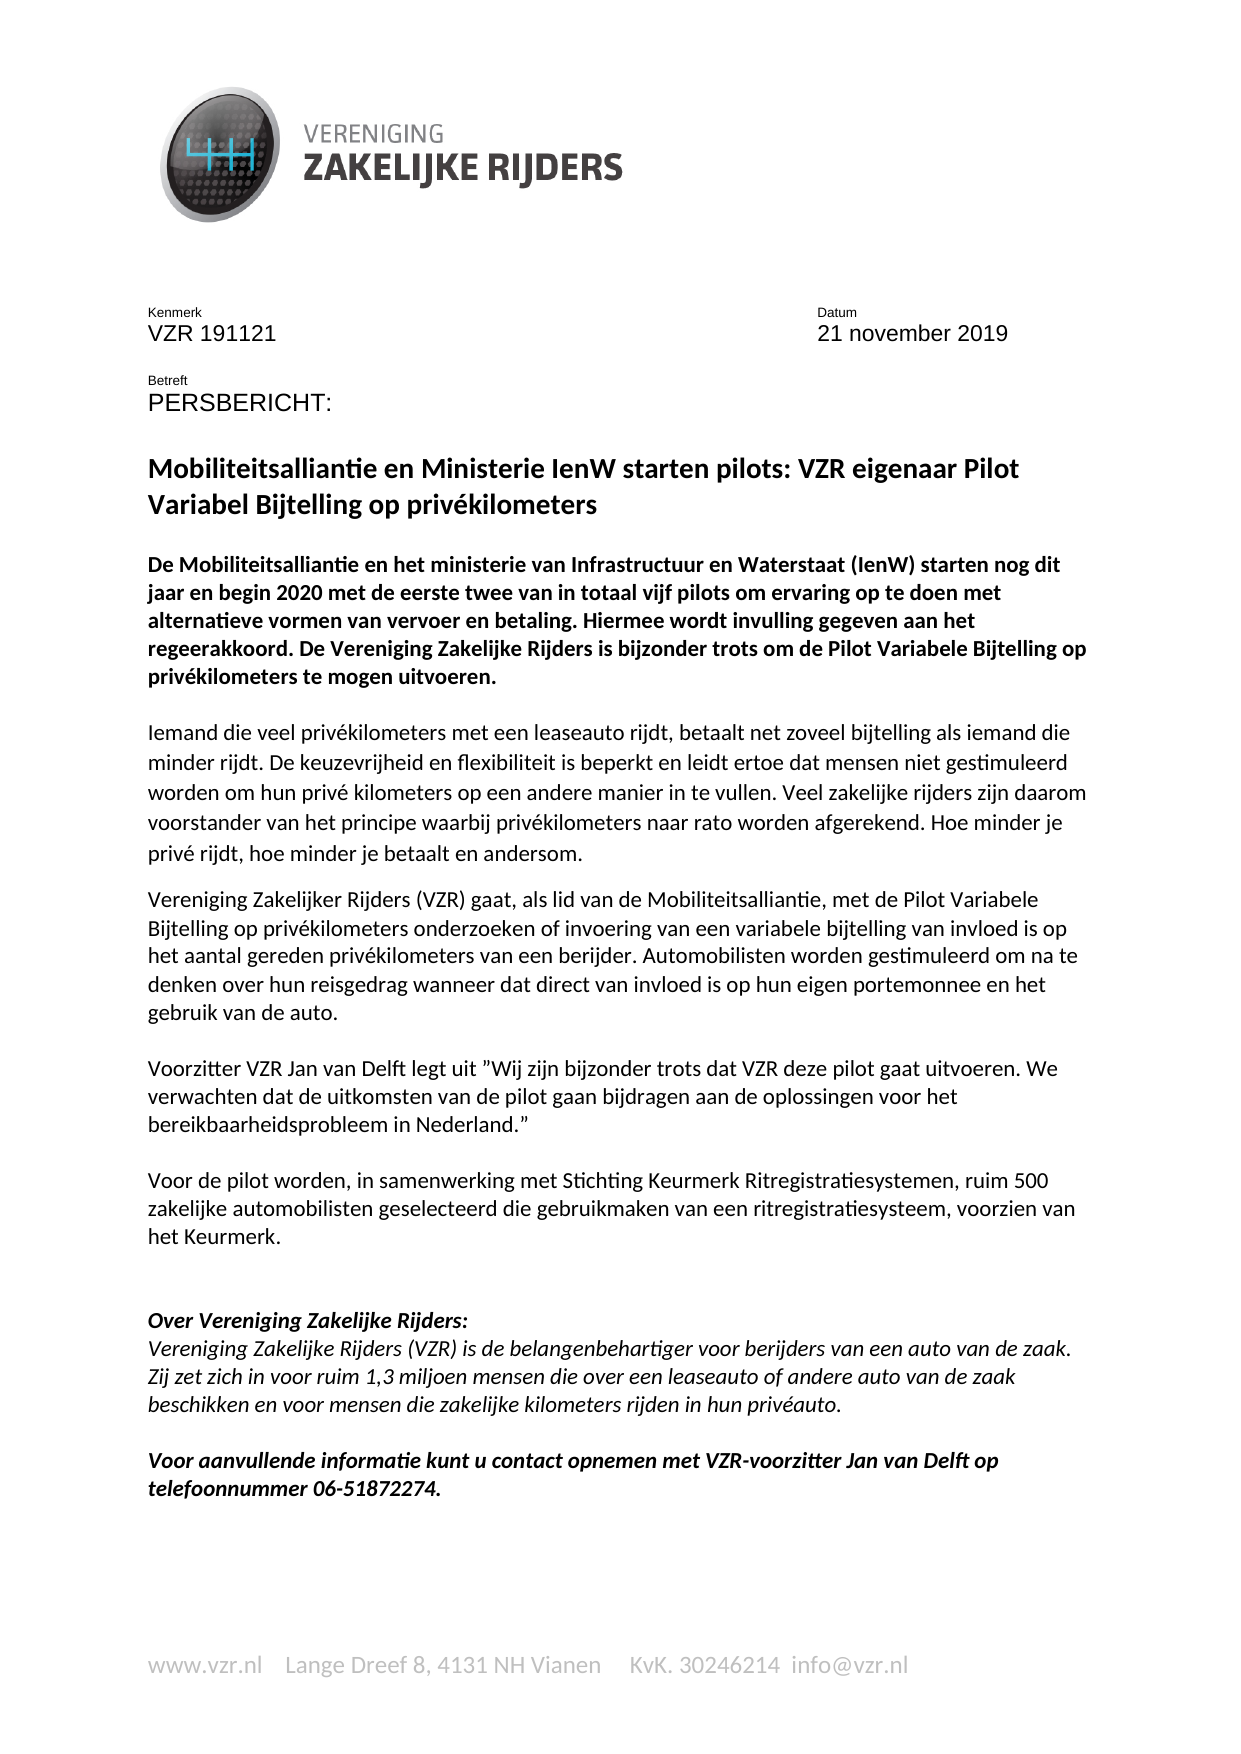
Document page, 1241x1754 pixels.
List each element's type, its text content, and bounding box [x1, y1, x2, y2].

text Over Vereniging Zakelijke Rijders: [148, 1306, 1093, 1334]
text Voorzitter VZR Jan van Delft legt uit ”Wij zijn bijzonder trots dat VZR deze pilot gaat uitvoeren. We verwachten dat de uitkomsten van de pilot gaan bijdragen aan de oplossingen voor het bereikbaarheidsprobleem in Nederland.” [148, 1054, 1093, 1138]
text Voor de pilot worden, in samenwerking met Stichting Keurmerk Ritregistratiesystemen, ruim 500 zakelijke automobilisten geselecteerd die gebruikmaken van een ritregistratiesysteem, voorzien van het Keurmerk. [148, 1166, 1093, 1250]
text Vereniging Zakelijke Rijders (VZR) is de belangenbehartiger voor berijders van een auto van de zaak. Zij zet zich in voor ruim 1,3 miljoen mensen die over een leaseauto of andere auto van de zaak beschikken en voor mensen die zakelijke kilometers rijden in hun privéauto. [148, 1334, 1093, 1418]
text De Mobiliteitsalliantie en het ministerie van Infrastructuur en Waterstaat (IenW) starten nog dit jaar en begin 2020 met de eerste twee van in totaal vijf pilots om ervaring op te doen met alternatieve vormen van vervoer en betaling. Hiermee wordt invulling gegeven aan het regeerakkoord. De Vereniging Zakelijke Rijders is bijzonder trots om de Pilot Variabele Bijtelling op privékilometers te mogen uitvoeren. [148, 550, 1093, 690]
text Voor aanvullende informatie kunt u contact opnemen met VZR-voorzitter Jan van Delft op telefoonnummer 06-51872274. [148, 1446, 1093, 1502]
text VZR 191121 21 november 2019 [148, 320, 1093, 346]
text Mobiliteitsalliantie en Ministerie IenW starten pilots: VZR eigenaar Pilot Variabel Bijtelling op privékilometers [148, 451, 1093, 522]
text Vereniging Zakelijker Rijders (VZR) gaat, als lid van de Mobiliteitsalliantie, met de Pilot Variabele Bijtelling op privékilometers onderzoeken of invoering van een variabele bijtelling van invloed is op het aantal gereden privékilometers van een berijder. Automobilisten worden gestimuleerd om na te denken over hun reisgedrag wanneer dat direct van invloed is op hun eigen portemonnee en het gebruik van de auto. [148, 886, 1093, 1026]
picture [147, 73, 636, 232]
text PERSBERICHT: [148, 388, 1093, 417]
text Kenmerk Datum [148, 304, 1093, 320]
text Betreft [148, 373, 1093, 388]
text Iemand die veel privékilometers met een leaseauto rijdt, betaalt net zoveel bijtelling als iemand die minder rijdt. De keuzevrijheid en flexibiliteit is beperkt en leidt ertoe dat mensen niet gestimuleerd worden om hun privé kilometers op een andere manier in te vullen. Veel zakelijke rijders zijn daarom voorstander van het principe waarbij privékilometers naar rato worden afgerekend. Hoe minder je privé rijdt, hoe minder je betaalt en andersom. [148, 718, 1093, 867]
